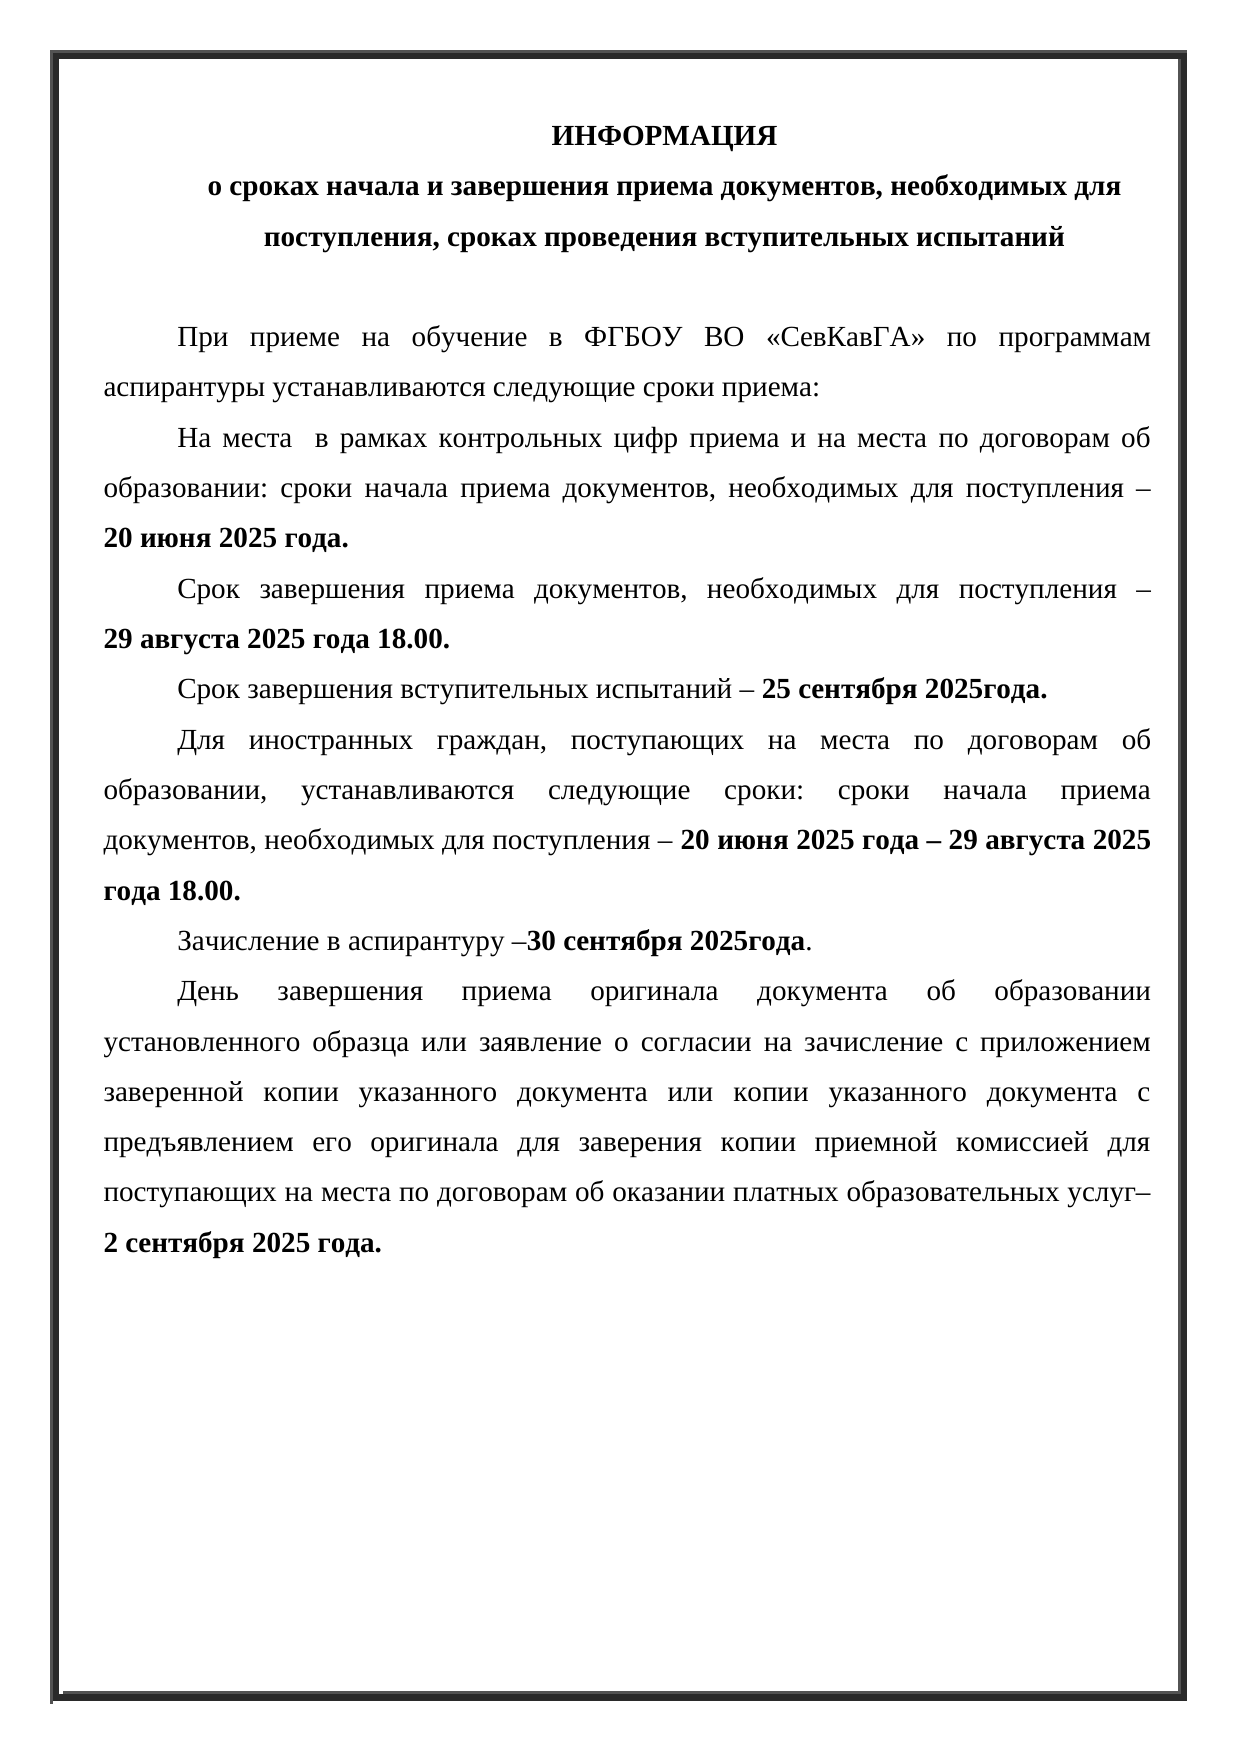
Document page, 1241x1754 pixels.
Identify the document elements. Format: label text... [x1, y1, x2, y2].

text Зачисление в аспирантуру –30 сентября 2025года. [103, 923, 1152, 957]
text Срок завершения вступительных испытаний – 25 сентября 2025года. [103, 671, 1152, 705]
text Для иностранных граждан, поступающих на места по договорам об образовании, устанавливаются следующие сроки: сроки начала приема документов, необходимых для поступления – 20 июня 2025 года – 29 августа 2025 года 18.00. [103, 722, 1152, 906]
text ИНФОРМАЦИЯ [177, 118, 1152, 152]
text На места в рамках контрольных цифр приема и на места по договорам об образовании: сроки начала приема документов, необходимых для поступления – 20 июня 2025 года. [103, 420, 1152, 554]
text При приеме на обучение в ФГБОУ ВО «СевКавГА» по программам аспирантуры устанавливаются следующие сроки приема: [103, 319, 1152, 403]
text о сроках начала и завершения приема документов, необходимых для поступления, сроках проведения вступительных испытаний [177, 168, 1152, 252]
text Срок завершения приема документов, необходимых для поступления – 29 августа 2025 года 18.00. [103, 571, 1152, 655]
text День завершения приема оригинала документа об образовании установленного образца или заявление о согласии на зачисление с приложением заверенной копии указанного документа или копии указанного документа с предъявлением его оригинала для заверения копии приемной комиссией для поступающих на места по договорам об оказании платных образовательных услуг– 2 сентября 2025 года. [103, 973, 1152, 1258]
